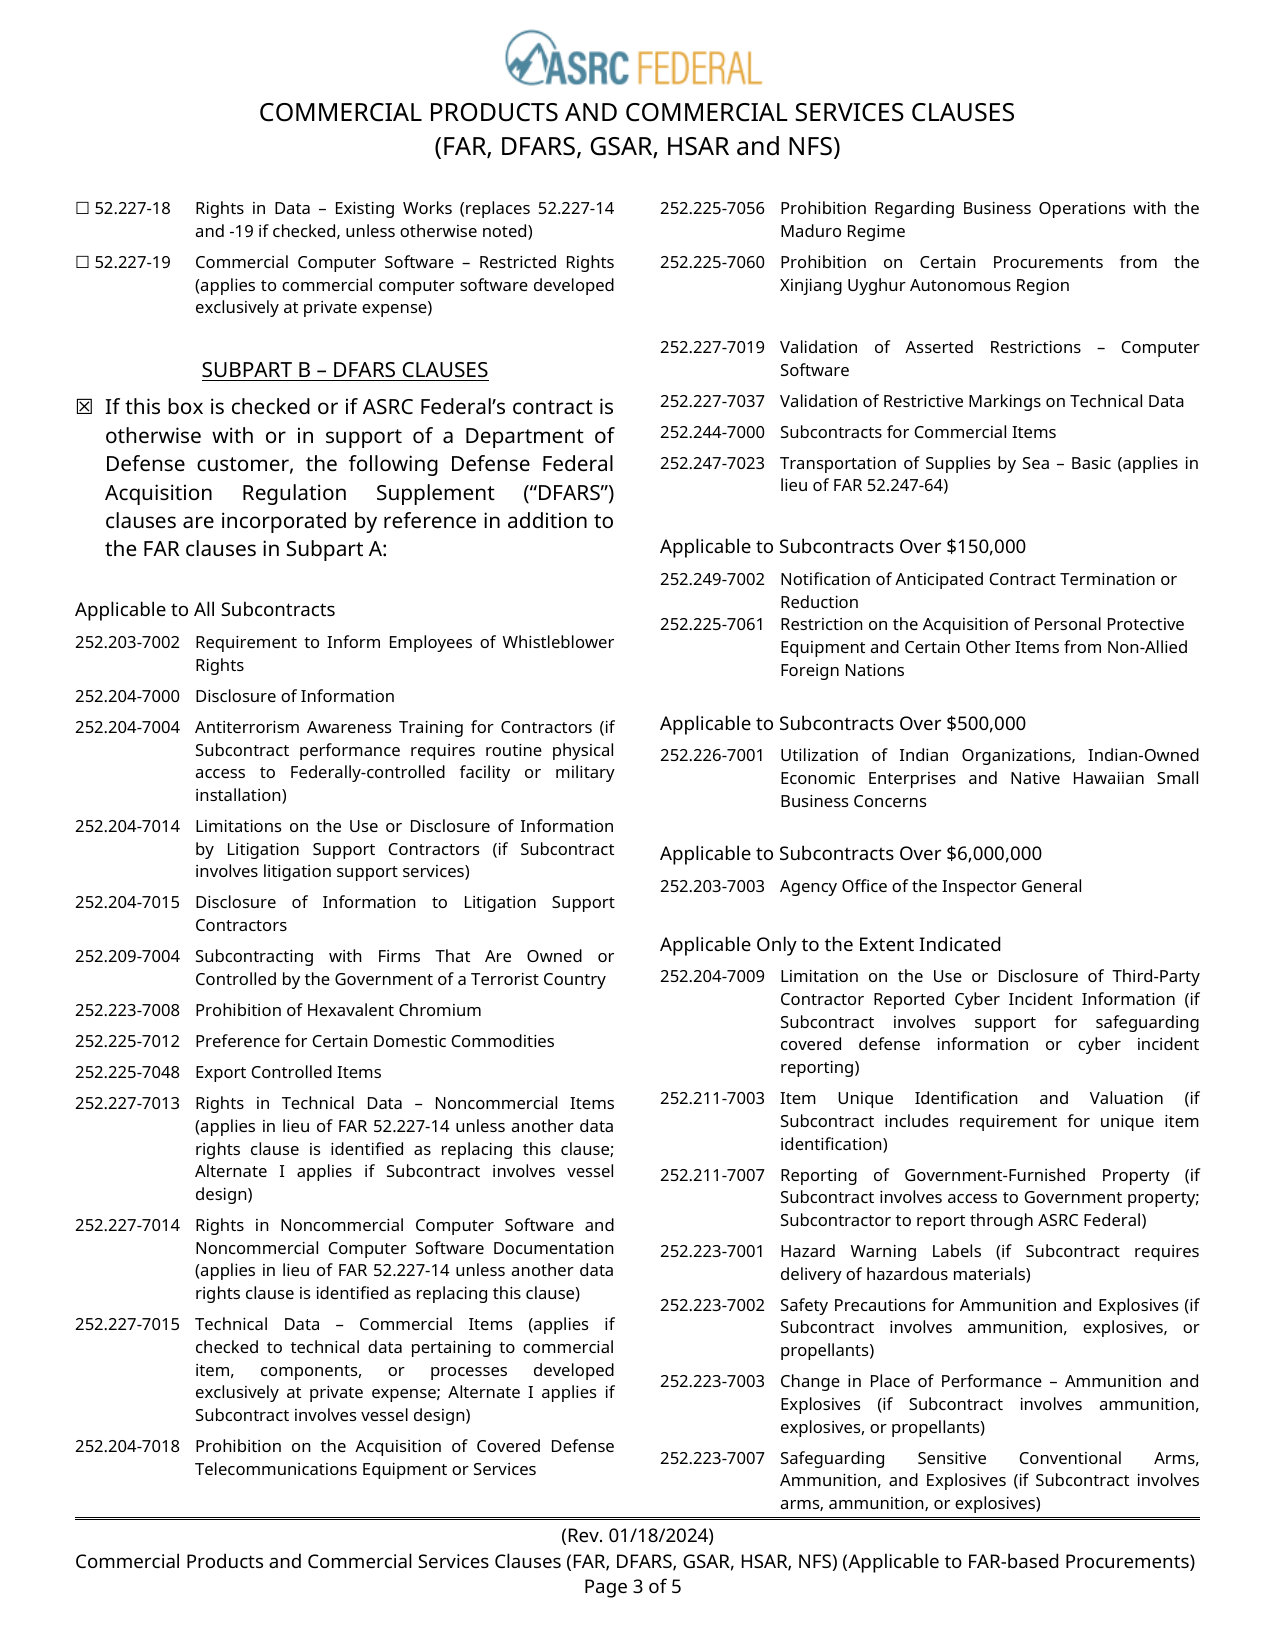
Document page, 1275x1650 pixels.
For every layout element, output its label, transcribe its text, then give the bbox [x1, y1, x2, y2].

text Applicable to Subcontracts Over $6,000,000 [660, 841, 1200, 866]
text 252.225-7061 Restriction on the Acquisition of Personal Protective Equipment and Certain Other Items from Non-Allied Foreign Nations [660, 613, 1200, 710]
text 252.227-7013 Rights in Technical Data – Noncommercial Items (applies in lieu of FAR 52.227-14 unless another data rights clause is identified as replacing this clause; Alternate I applies if Subcontract involves vessel design) [75, 1092, 615, 1205]
text 252.225-7012 Preference for Certain Domestic Commodities [75, 1029, 615, 1052]
text 252.203-7003 Agency Office of the Inspector General [660, 874, 1200, 897]
text 52.227-19 Commercial Computer Software – Restricted Rights (applies to commercial computer software developed exclusively at private expense) [75, 251, 615, 319]
text 252.225-7060 Prohibition on Certain Procurements from the Xinjiang Uyghur Autonomous Region [660, 251, 1200, 296]
text 252.225-7056 Prohibition Regarding Business Operations with the Maduro Regime [660, 197, 1200, 242]
text 252.223-7002 Safety Precautions for Ammunition and Explosives (if Subcontract involves ammunition, explosives, or propellants) [660, 1293, 1200, 1362]
text 252.223-7001 Hazard Warning Labels (if Subcontract requires delivery of hazardous materials) [660, 1240, 1200, 1285]
text 252.227-7015 Technical Data – Commercial Items (applies if checked to technical data pertaining to commercial item, components, or processes developed exclusively at private expense; Alternate I applies if Subcontract involves vessel design) [75, 1313, 615, 1426]
text If this box is checked or if ASRC Federal’s contract is otherwise with or in support of a Department of Defense customer, the following Defense Federal Acquisition Regulation Supplement (“DFARS”) clauses are incorporated by reference in addition to the FAR clauses in Subpart A: [75, 392, 615, 563]
text 252.204-7014 Limitations on the Use or Disclosure of Information by Litigation Support Contractors (if Subcontract involves litigation support services) [75, 814, 615, 883]
text Applicable Only to the Extent Indicated [660, 931, 1200, 957]
text 252.204-7015 Disclosure of Information to Litigation Support Contractors [75, 891, 615, 936]
text 252.227-7014 Rights in Noncommercial Computer Software and Noncommercial Computer Software Documentation (applies in lieu of FAR 52.227-14 unless another data rights clause is identified as replacing this clause) [75, 1213, 615, 1304]
text 252.223-7008 Prohibition of Hexavalent Chromium [75, 998, 615, 1021]
text 252.204-7000 Disclosure of Information [75, 684, 615, 707]
text 252.211-7003 Item Unique Identification and Valuation (if Subcontract includes requirement for unique item identification) [660, 1087, 1200, 1155]
text 252.227-7037 Validation of Restrictive Markings on Technical Data [660, 389, 1200, 412]
text 252.204-7018 Prohibition on the Acquisition of Covered Defense Telecommunications Equipment or Services [75, 1434, 615, 1480]
text 252.227-7019 Validation of Asserted Restrictions – Computer Software [660, 335, 1200, 381]
text 252.225-7048 Export Controlled Items [75, 1061, 615, 1083]
text 252.209-7004 Subcontracting with Firms That Are Owned or Controlled by the Government of a Terrorist Country [75, 945, 615, 990]
text 252.204-7009 Limitation on the Use or Disclosure of Third-Party Contractor Reported Cyber Incident Information (if Subcontract involves support for safeguarding covered defense information or cyber incident reporting) [660, 965, 1200, 1078]
text 252.204-7004 Antiterrorism Awareness Training for Contractors (if Subcontract performance requires routine physical access to Federally-controlled facility or military installation) [75, 715, 615, 806]
text 52.227-18 Rights in Data – Existing Works (replaces 52.227-14 and -19 if checked, unless otherwise noted) [75, 197, 615, 242]
text Applicable to Subcontracts Over $500,000 [660, 710, 1200, 735]
text 252.211-7007 Reporting of Government-Furnished Property (if Subcontract involves access to Government property; Subcontractor to report through ASRC Federal) [660, 1163, 1200, 1231]
text 252.226-7001 Utilization of Indian Organizations, Indian-Owned Economic Enterprises and Native Hawaiian Small Business Concerns [660, 744, 1200, 841]
text 252.203-7002 Requirement to Inform Employees of Whistleblower Rights [75, 631, 615, 676]
text 252.249-7002 Notification of Anticipated Contract Termination or Reduction [660, 568, 1200, 613]
text 252.244-7000 Subcontracts for Commercial Items [660, 420, 1200, 443]
text 252.247-7023 Transportation of Supplies by Sea – Basic (applies in lieu of FAR 52.247-64) [660, 451, 1200, 525]
text SUBPART B – DFARS CLAUSES [75, 356, 615, 384]
text Applicable to All Subcontracts [75, 597, 615, 622]
text 252.223-7007 Safeguarding Sensitive Conventional Arms, Ammunition, and Explosives (if Subcontract involves arms, ammunition, or explosives) [660, 1446, 1200, 1514]
text 252.223-7003 Change in Place of Performance – Ammunition and Explosives (if Subcontract involves ammunition, explosives, or propellants) [660, 1370, 1200, 1438]
text Applicable to Subcontracts Over $150,000 [660, 534, 1200, 559]
